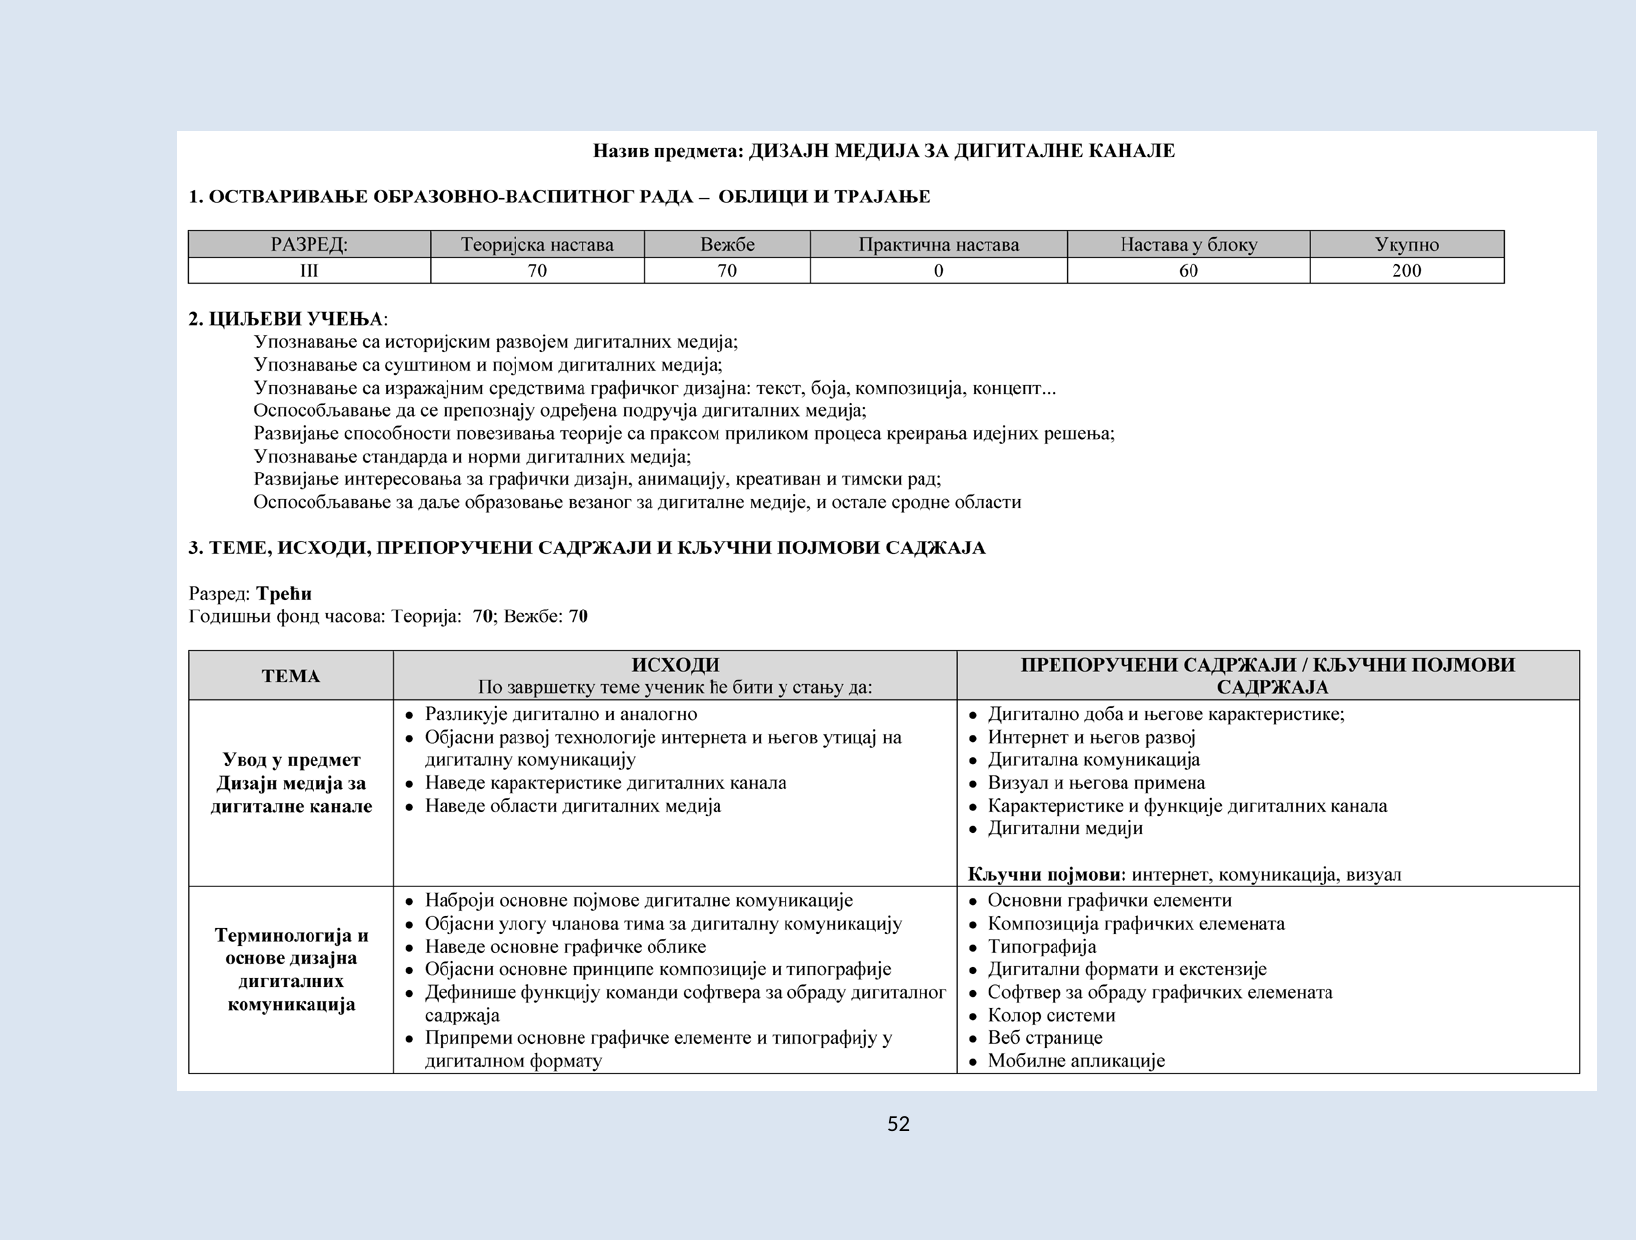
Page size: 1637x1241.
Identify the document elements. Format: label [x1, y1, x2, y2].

picture [177, 131, 1597, 1091]
